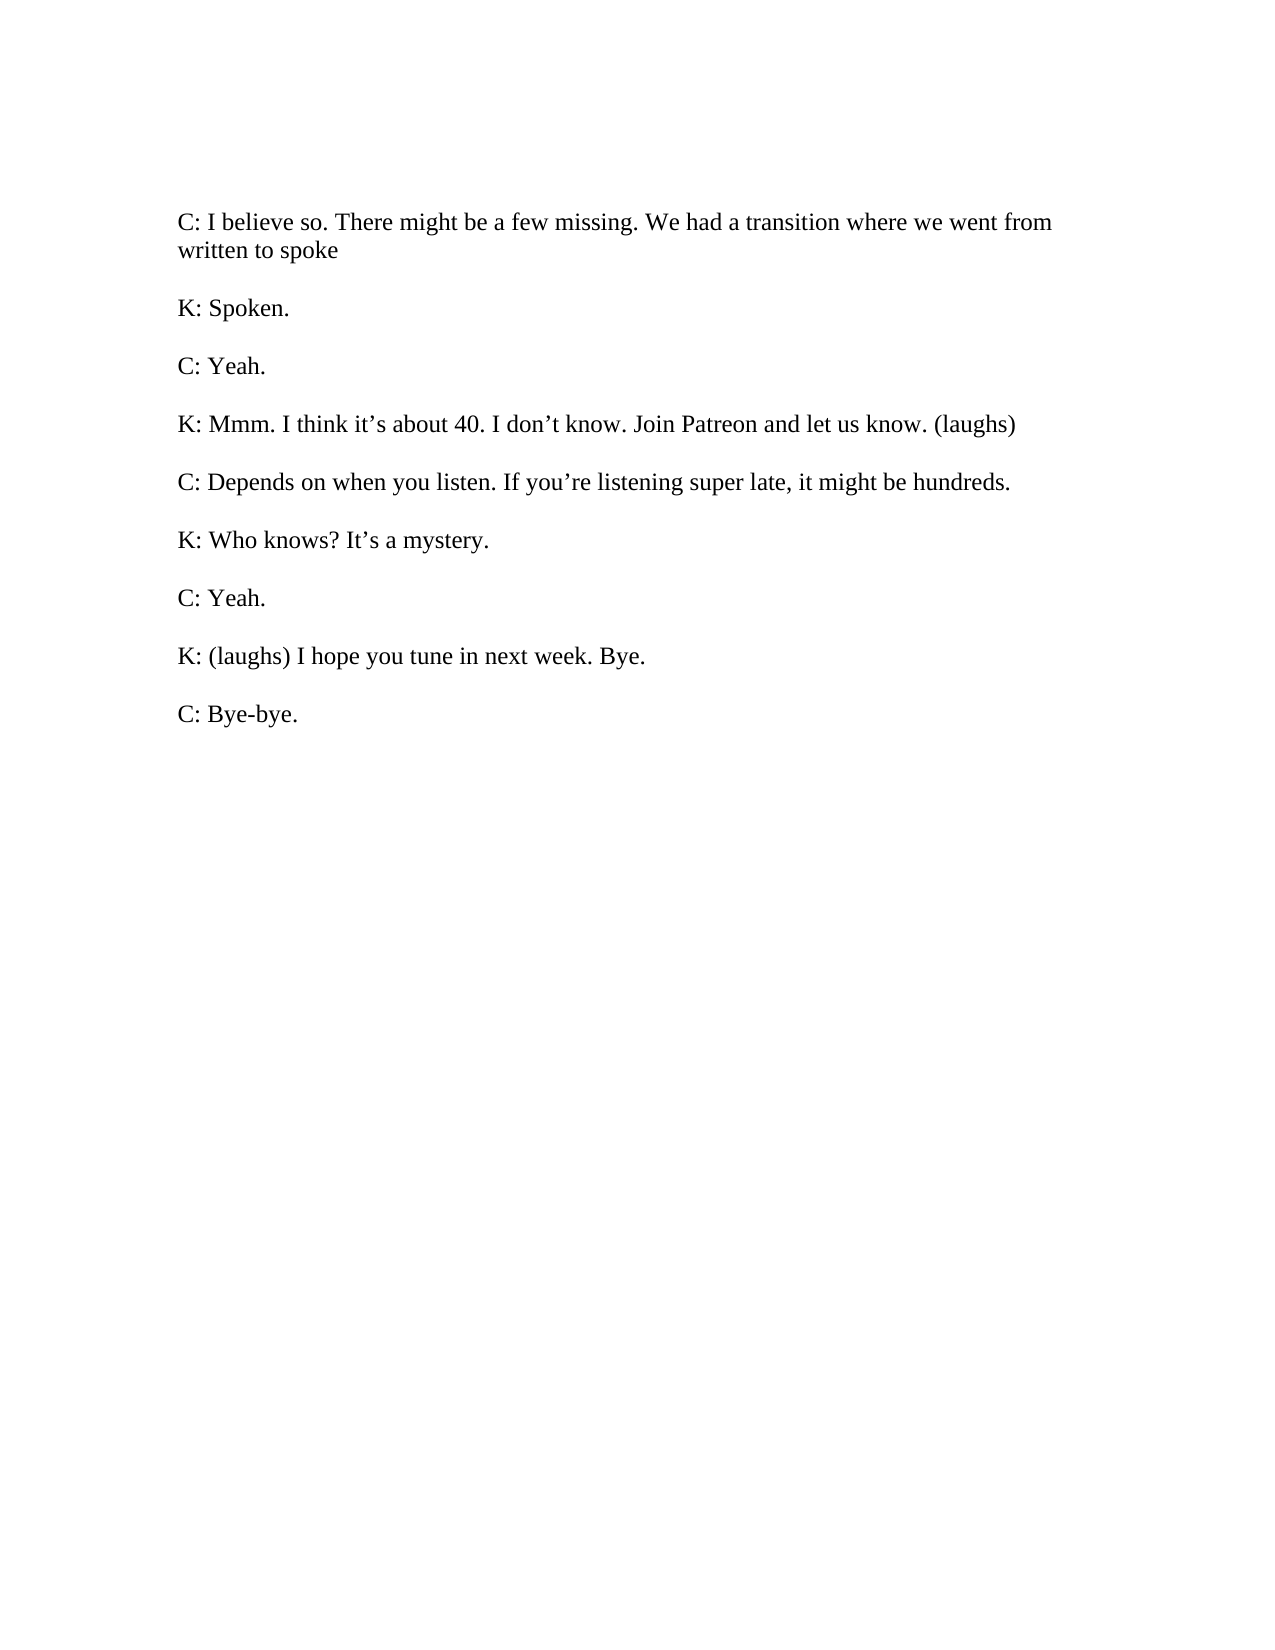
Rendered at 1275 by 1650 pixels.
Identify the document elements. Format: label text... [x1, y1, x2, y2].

text K: Spoken. [177, 293, 1098, 322]
text C: I believe so. There might be a few missing. We had a transition where we went from written to spoke [177, 207, 1098, 264]
text K: (laughs) I hope you tune in next week. Bye. [177, 641, 1098, 670]
text K: Who knows? It’s a mystery. [177, 525, 1098, 554]
text K: Mmm. I think it’s about 40. I don’t know. Join Patreon and let us know. (laughs) [177, 409, 1098, 438]
text C: Bye-bye. [177, 699, 1098, 728]
text C: Yeah. [177, 583, 1098, 612]
text C: Depends on when you listen. If you’re listening super late, it might be hundreds. [177, 467, 1098, 496]
text C: Yeah. [177, 351, 1098, 380]
